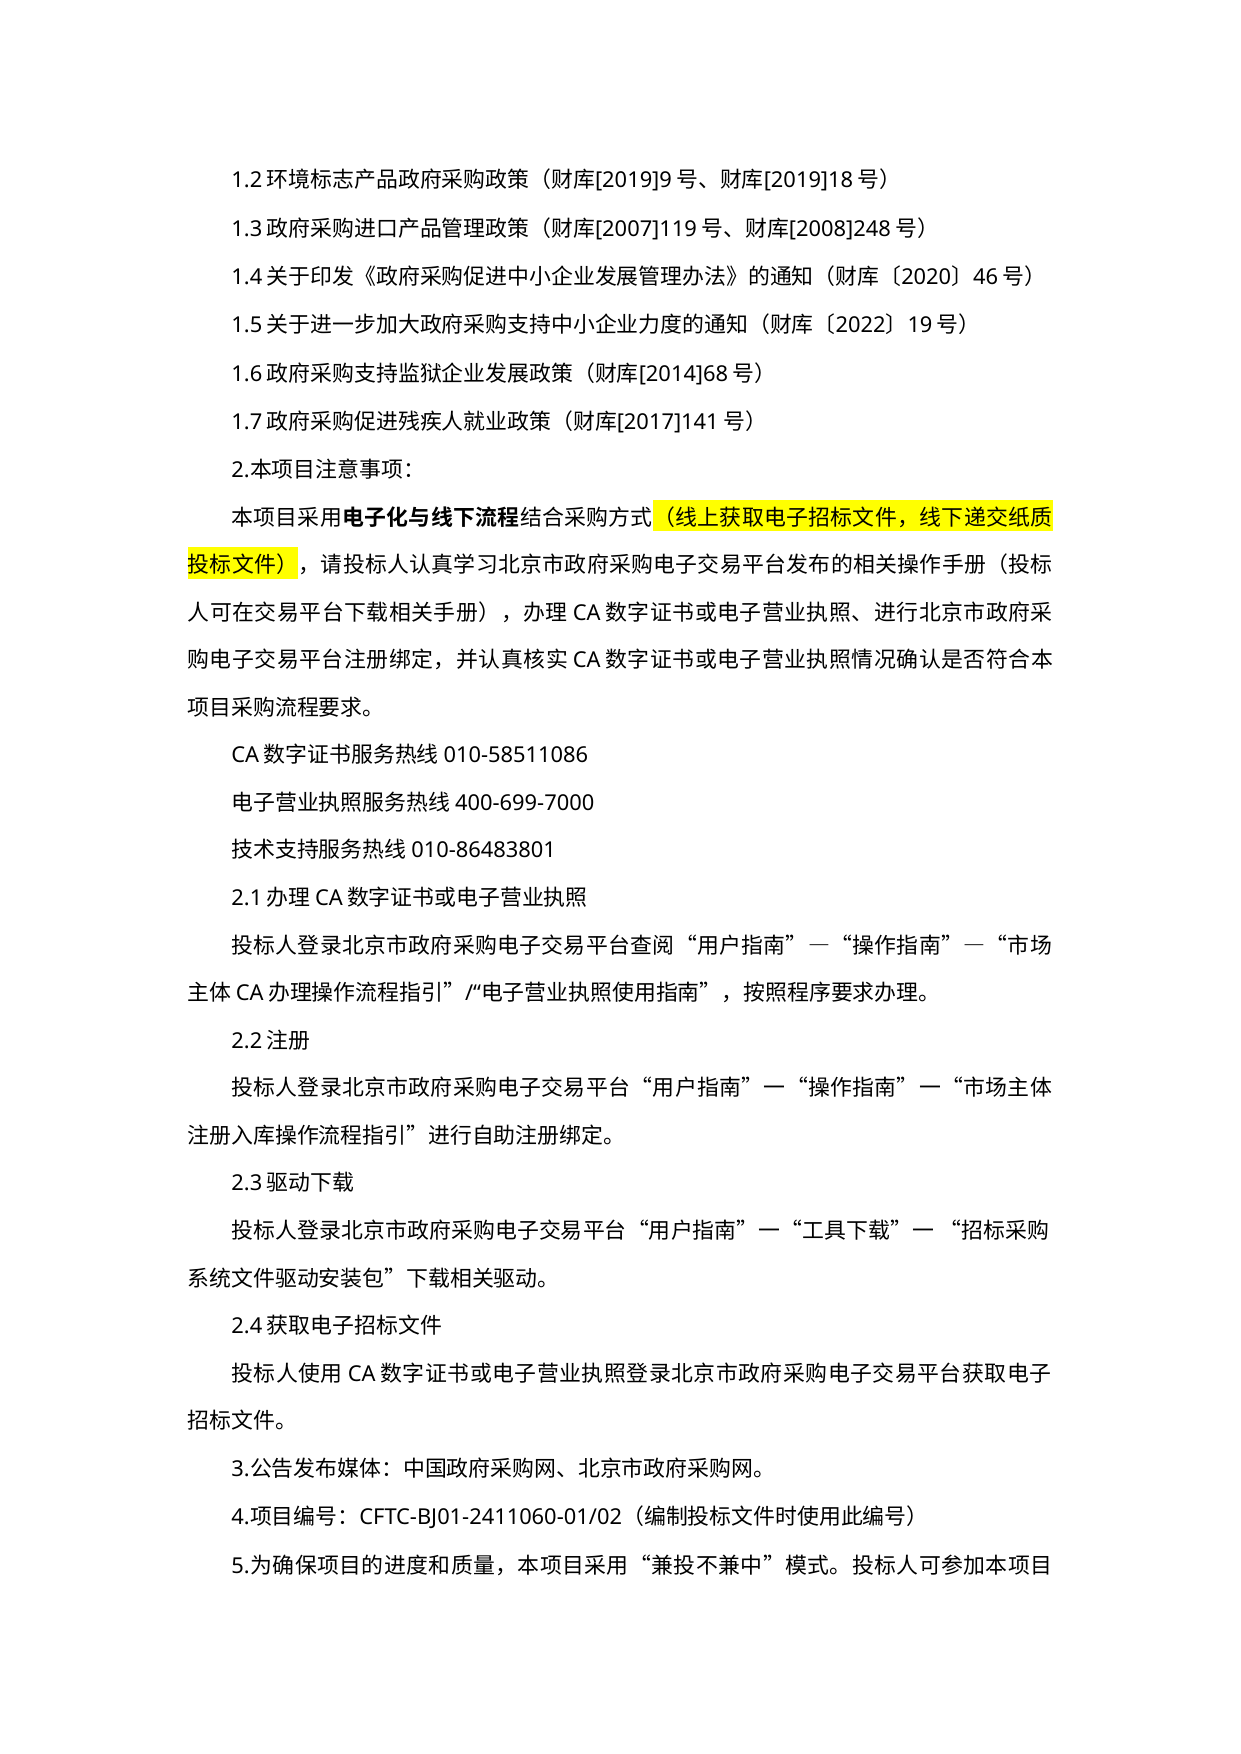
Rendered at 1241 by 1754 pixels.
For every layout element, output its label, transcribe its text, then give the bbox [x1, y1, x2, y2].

text 投标人使用CA数字证书或电子营业执照登录北京市政府采购电子交易平台获取电子招标文件。 [187, 1356, 1053, 1435]
text 4.项目编号：CFTC-BJ01-2411060-01/02（编制投标文件时使用此编号） [187, 1499, 1053, 1532]
text 1.6政府采购支持监狱企业发展政策（财库[2014]68号） [187, 355, 1053, 388]
text 投标人登录北京市政府采购电子交易平台查阅“用户指南”—“操作指南”—“市场主体CA办理操作流程指引”/“电子营业执照使用指南”，按照程序要求办理。 [187, 928, 1053, 1007]
text 3.公告发布媒体：中国政府采购网、北京市政府采购网。 [187, 1451, 1053, 1483]
text 技术支持服务热线 010-86483801 [187, 832, 1053, 864]
text 1.2环境标志产品政府采购政策（财库[2019]9号、财库[2019]18号） [187, 162, 1053, 194]
text 2.4获取电子招标文件 [187, 1308, 1053, 1340]
text 2.本项目注意事项： [187, 452, 1053, 484]
text 本项目采用电子化与线下流程结合采购方式（线上获取电子招标文件，线下递交纸质投标文件），请投标人认真学习北京市政府采购电子交易平台发布的相关操作手册（投标人可在交易平台下载相关手册），办理CA数字证书或电子营业执照、进行北京市政府采购电子交易平台注册绑定，并认真核实CA数字证书或电子营业执照情况确认是否符合本项目采购流程要求。 [187, 499, 1053, 721]
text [187, 1547, 1053, 1580]
text 投标人登录北京市政府采购电子交易平台“用户指南”一“操作指南”一“市场主体注册入库操作流程指引”进行自助注册绑定。 [187, 1070, 1053, 1149]
text 电子营业执照服务热线 400-699-7000 [187, 785, 1053, 817]
text CA数字证书服务热线 010-58511086 [187, 737, 1053, 769]
text 2.1办理CA数字证书或电子营业执照 [187, 880, 1053, 912]
text 1.3政府采购进口产品管理政策（财库[2007]119号、财库[2008]248号） [187, 210, 1053, 243]
text 1.7政府采购促进残疾人就业政策（财库[2017]141号） [187, 404, 1053, 436]
text 1.5关于进一步加大政府采购支持中小企业力度的通知（财库〔2022〕19号） [187, 307, 1053, 339]
text 2.3驱动下载 [187, 1165, 1053, 1197]
text 1.4关于印发《政府采购促进中小企业发展管理办法》的通知（财库〔2020〕46号） [187, 259, 1053, 291]
text 2.2注册 [187, 1023, 1053, 1054]
text 投标人登录北京市政府采购电子交易平台“用户指南”一“工具下载”一 “招标采购系统文件驱动安装包”下载相关驱动。 [187, 1213, 1053, 1292]
